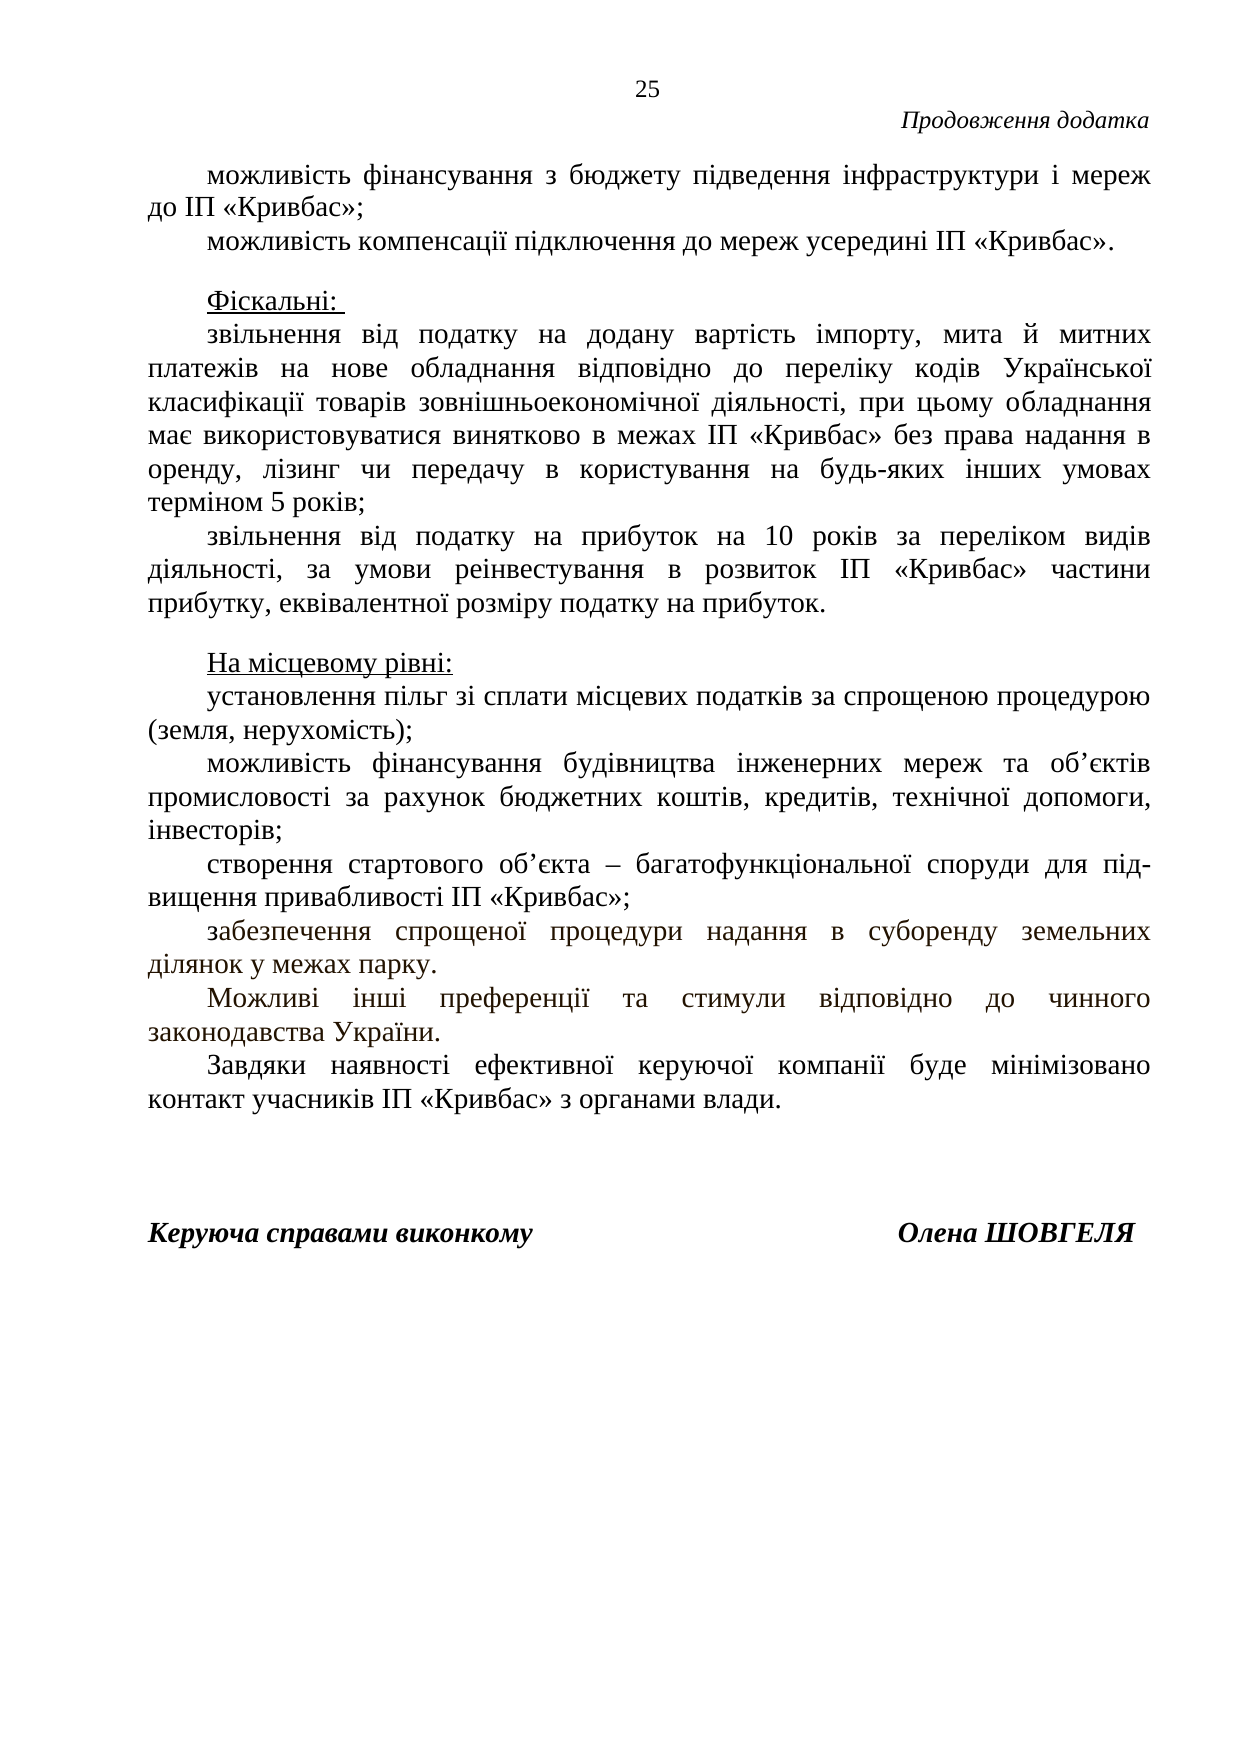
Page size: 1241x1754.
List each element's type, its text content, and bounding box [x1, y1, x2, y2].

text Керуюча справами виконкому Олена ШОВГЕЛЯ [148, 1215, 1152, 1248]
text можливість компенсації підключення до мереж усередині ІП «Кривбас». [148, 223, 1152, 257]
text можливість фінансування будівництва інженерних мереж та об’єктів промисловості за рахунок бюджетних коштів, кредитів, технічної допомоги, інвесторів; [148, 745, 1152, 846]
text установлення пільг зі сплати місцевих податків за спрощеною процедурою (земля, нерухомість); [148, 678, 1152, 745]
text Можливі інші преференції та стимули відповідно до чинного законодавства України. [148, 980, 1152, 1047]
text можливість фінансування з бюджету підведення інфраструктури і мереж до ІП «Кривбас»; [148, 158, 1152, 223]
text створення стартового об’єкта – багатофункціональної споруди для під-вищення привабливості ІП «Кривбас»; [148, 846, 1152, 913]
text звільнення від податку на прибуток на 10 років за переліком видів діяльності, за умови реінвестування в розвиток ІП «Кривбас» частини прибутку, еквівалентної розміру податку на прибуток. [148, 518, 1152, 618]
text забезпечення спрощеної процедури надання в суборенду земельних ділянок у межах парку. [148, 913, 1152, 980]
text звільнення від податку на додану вартість імпорту, мита й митних платежів на нове обладнання відповідно до переліку кодів Української класифікації товарів зовнішньоекономічної діяльності, при цьому обладнання має використовуватися винятково в межах ІП «Кривбас» без права надання в оренду, лізинг чи передачу в користування на будь-яких інших умовах терміном 5 років; [148, 317, 1152, 518]
text Завдяки наявності ефективної керуючої компанії буде мінімізовано контакт учасників ІП «Кривбас» з органами влади. [148, 1047, 1152, 1114]
text Фіскальні: [148, 283, 1152, 317]
text На місцевому рівні: [148, 645, 1152, 678]
